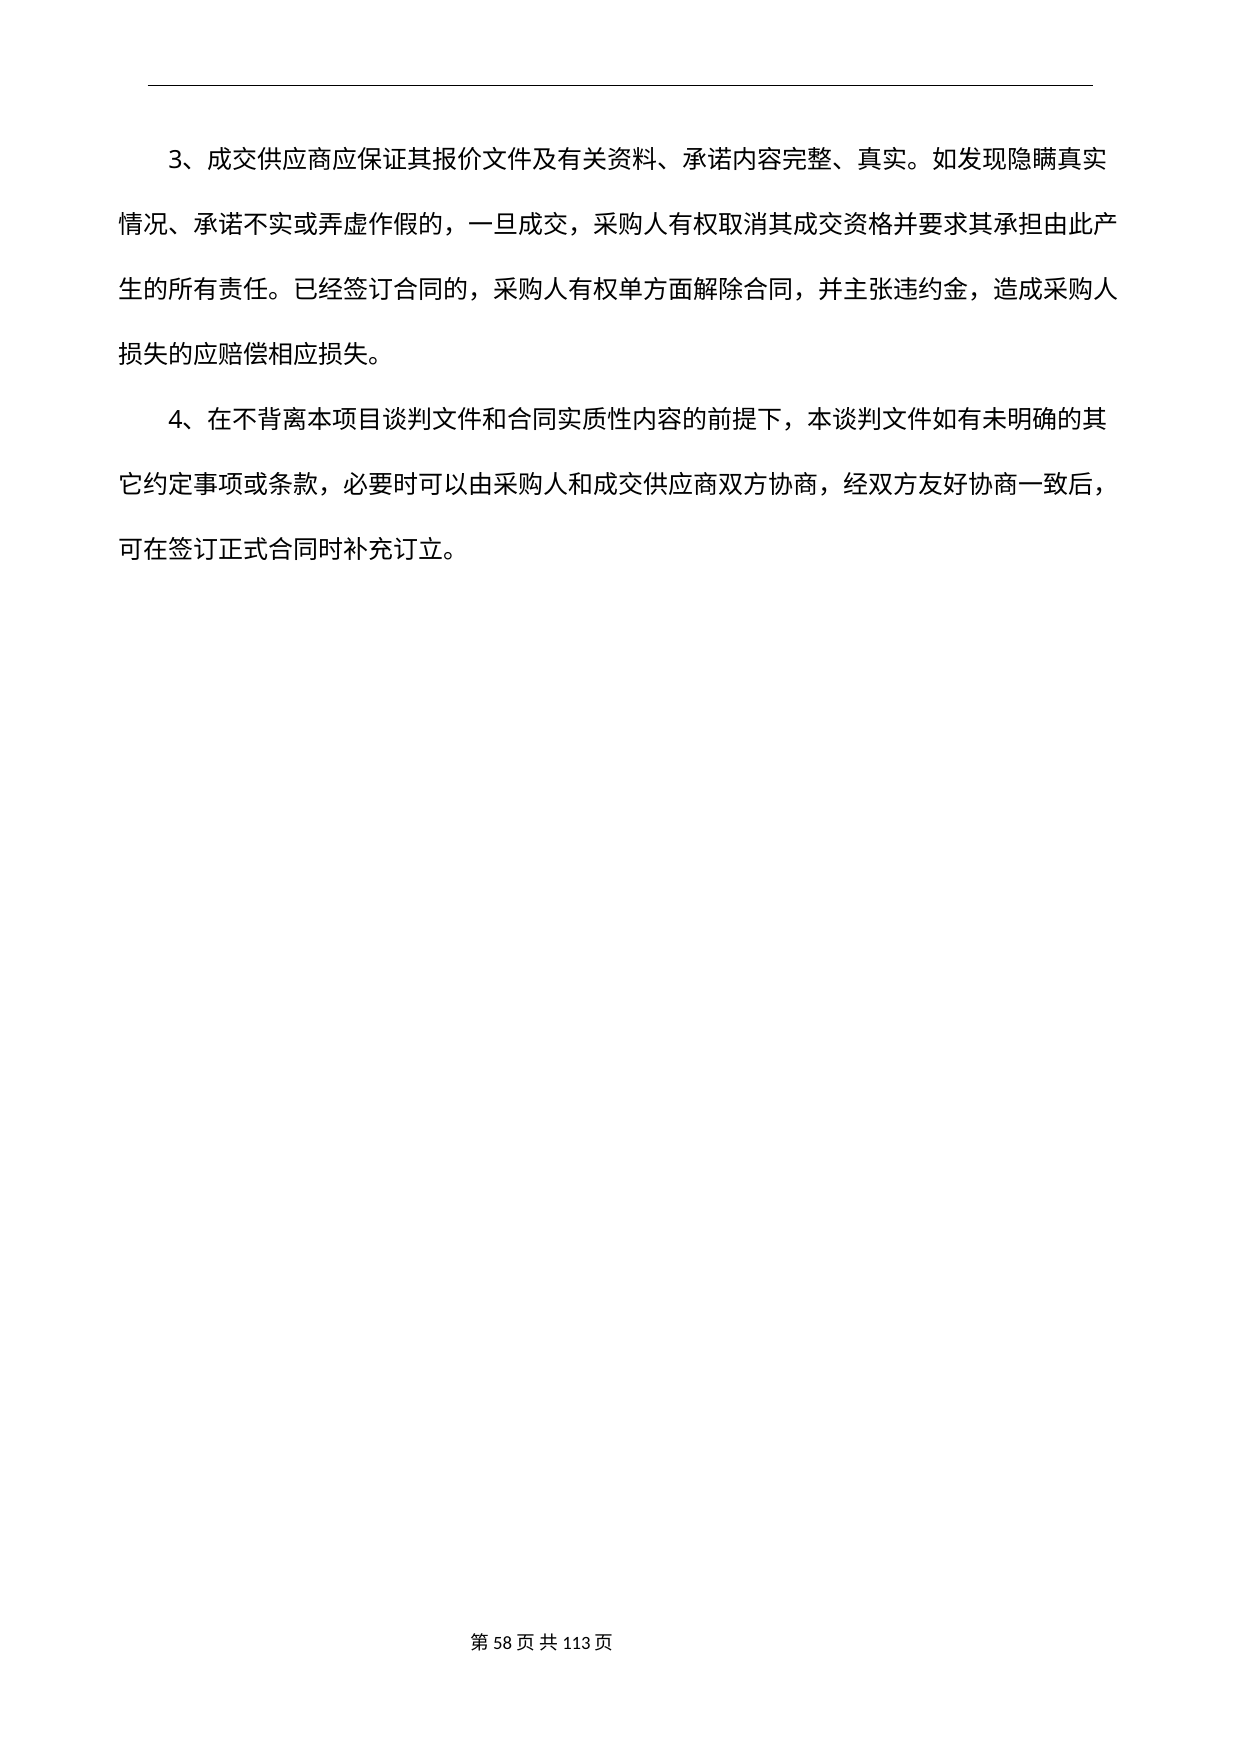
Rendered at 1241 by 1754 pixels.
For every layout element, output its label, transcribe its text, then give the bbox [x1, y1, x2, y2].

list 成交供应商应保证其报价文件及有关资料、承诺内容完整、真实。如发现隐瞒真实情况、承诺不实或弄虚作假的，一旦成交，采购人有权取消其成交资格并要求其承担由此产生的所有责任。已经签订合同的，采购人有权单方面解除合同，并主张违约金，造成采购人损失的应赔偿相应损失。 [118, 125, 1122, 385]
text 4、在不背离本项目谈判文件和合同实质性内容的前提下，本谈判文件如有未明确的其它约定事项或条款，必要时可以由采购人和成交供应商双方协商，经双方友好协商一致后，可在签订正式合同时补充订立。 [118, 385, 1122, 580]
